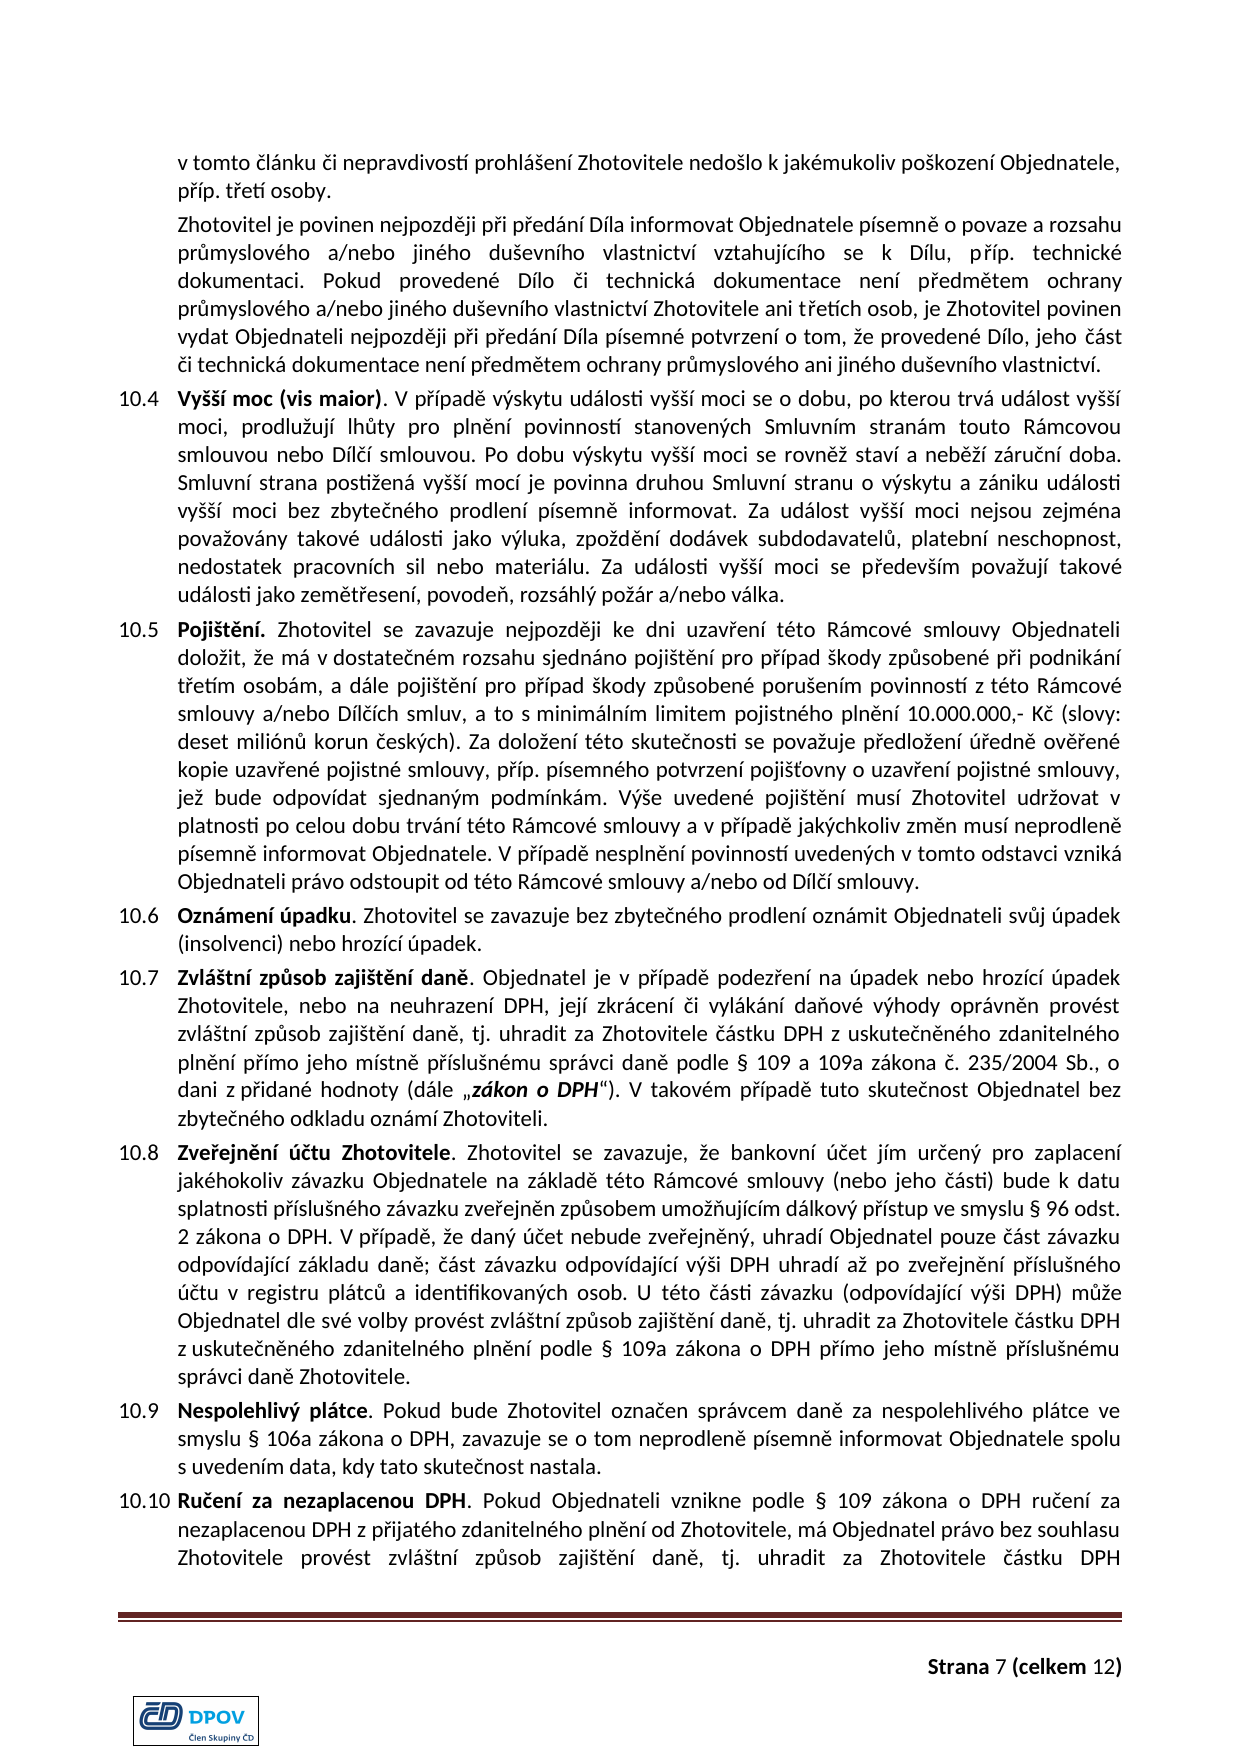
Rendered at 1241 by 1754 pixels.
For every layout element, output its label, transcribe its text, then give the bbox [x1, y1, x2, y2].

list Vyšší moc (vis maior). V případě výskytu události vyšší moci se o dobu, po kterou trvá událost vyšší moci, prodlužují lhůty pro plnění povinností stanovených Smluvním stranám touto Rámcovou smlouvou nebo Dílčí smlouvou. Po dobu výskytu vyšší moci se rovněž staví a neběží záruční doba. Smluvní strana postižená vyšší mocí je povinna druhou Smluvní stranu o výskytu a zániku události vyšší moci bez zbytečného prodlení písemně informovat. Za událost vyšší moci nejsou zejména považovány takové události jako výluka, zpoždění dodávek subdodavatelů, platební neschopnost, nedostatek pracovních sil nebo materiálu. Za události vyšší moci se především považují takové události jako zemětřesení, povodeň, rozsáhlý požár a/nebo válka. [118, 384, 1122, 608]
text Zhotovitel je povinen nejpozději při předání Díla informovat Objednatele písemně o povaze a rozsahu průmyslového a/nebo jiného duševního vlastnictví vztahujícího se k Dílu, příp. technické dokumentaci. Pokud provedené Dílo či technická dokumentace není předmětem ochrany průmyslového a/nebo jiného duševního vlastnictví Zhotovitele ani třetích osob, je Zhotovitel povinen vydat Objednateli nejpozději při předání Díla písemné potvrzení o tom, že provedené Dílo, jeho část či technická dokumentace není předmětem ochrany průmyslového ani jiného duševního vlastnictví. [177, 210, 1122, 378]
list Nespolehlivý plátce. Pokud bude Zhotovitel označen správcem daně za nespolehlivého plátce ve smyslu § 106a zákona o DPH, zavazuje se o tom neprodleně písemně informovat Objednatele spolu s uvedením data, kdy tato skutečnost nastala. [118, 1396, 1122, 1480]
list Zveřejnění účtu Zhotovitele. Zhotovitel se zavazuje, že bankovní účet jím určený pro zaplacení jakéhokoliv závazku Objednatele na základě této Rámcové smlouvy (nebo jeho části) bude k datu splatnosti příslušného závazku zveřejněn způsobem umožňujícím dálkový přístup ve smyslu § 96 odst. 2 zákona o DPH. V případě, že daný účet nebude zveřejněný, uhradí Objednatel pouze část závazku odpovídající základu daně; část závazku odpovídající výši DPH uhradí až po zveřejnění příslušného účtu v registru plátců a identifikovaných osob. U této části závazku (odpovídající výši DPH) může Objednatel dle své volby provést zvláštní způsob zajištění daně, tj. uhradit za Zhotovitele částku DPH z uskutečněného zdanitelného plnění podle § 109a zákona o DPH přímo jeho místně příslušnému správci daně Zhotovitele. [118, 1138, 1122, 1390]
list Oznámení úpadku. Zhotovitel se zavazuje bez zbytečného prodlení oznámit Objednateli svůj úpadek (insolvenci) nebo hrozící úpadek. [118, 901, 1122, 957]
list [118, 1487, 1122, 1571]
picture [134, 1697, 258, 1745]
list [118, 148, 1122, 204]
list Pojištění. Zhotovitel se zavazuje nejpozději ke dni uzavření této Rámcové smlouvy Objednateli doložit, že má v dostatečném rozsahu sjednáno pojištění pro případ škody způsobené při podnikání třetím osobám, a dále pojištění pro případ škody způsobené porušením povinností z této Rámcové smlouvy a/nebo Dílčích smluv, a to s minimálním limitem pojistného plnění 10.000.000,- Kč (slovy: deset miliónů korun českých). Za doložení této skutečnosti se považuje předložení úředně ověřené kopie uzavřené pojistné smlouvy, příp. písemného potvrzení pojišťovny o uzavření pojistné smlouvy, jež bude odpovídat sjednaným podmínkám. Výše uvedené pojištění musí Zhotovitel udržovat v platnosti po celou dobu trvání této Rámcové smlouvy a v případě jakýchkoliv změn musí neprodleně písemně informovat Objednatele. V případě nesplnění povinností uvedených v tomto odstavci vzniká Objednateli právo odstoupit od této Rámcové smlouvy a/nebo od Dílčí smlouvy. [118, 615, 1122, 895]
list Zvláštní způsob zajištění daně. Objednatel je v případě podezření na úpadek nebo hrozící úpadek Zhotovitele, nebo na neuhrazení DPH, její zkrácení či vylákání daňové výhody oprávněn provést zvláštní způsob zajištění daně, tj. uhradit za Zhotovitele částku DPH z uskutečněného zdanitelného plnění přímo jeho místně příslušnému správci daně podle § 109 a 109a zákona č. 235/2004 Sb., o dani z přidané hodnoty (dále „zákon o DPH“). V takovém případě tuto skutečnost Objednatel bez zbytečného odkladu oznámí Zhotoviteli. [118, 963, 1122, 1132]
